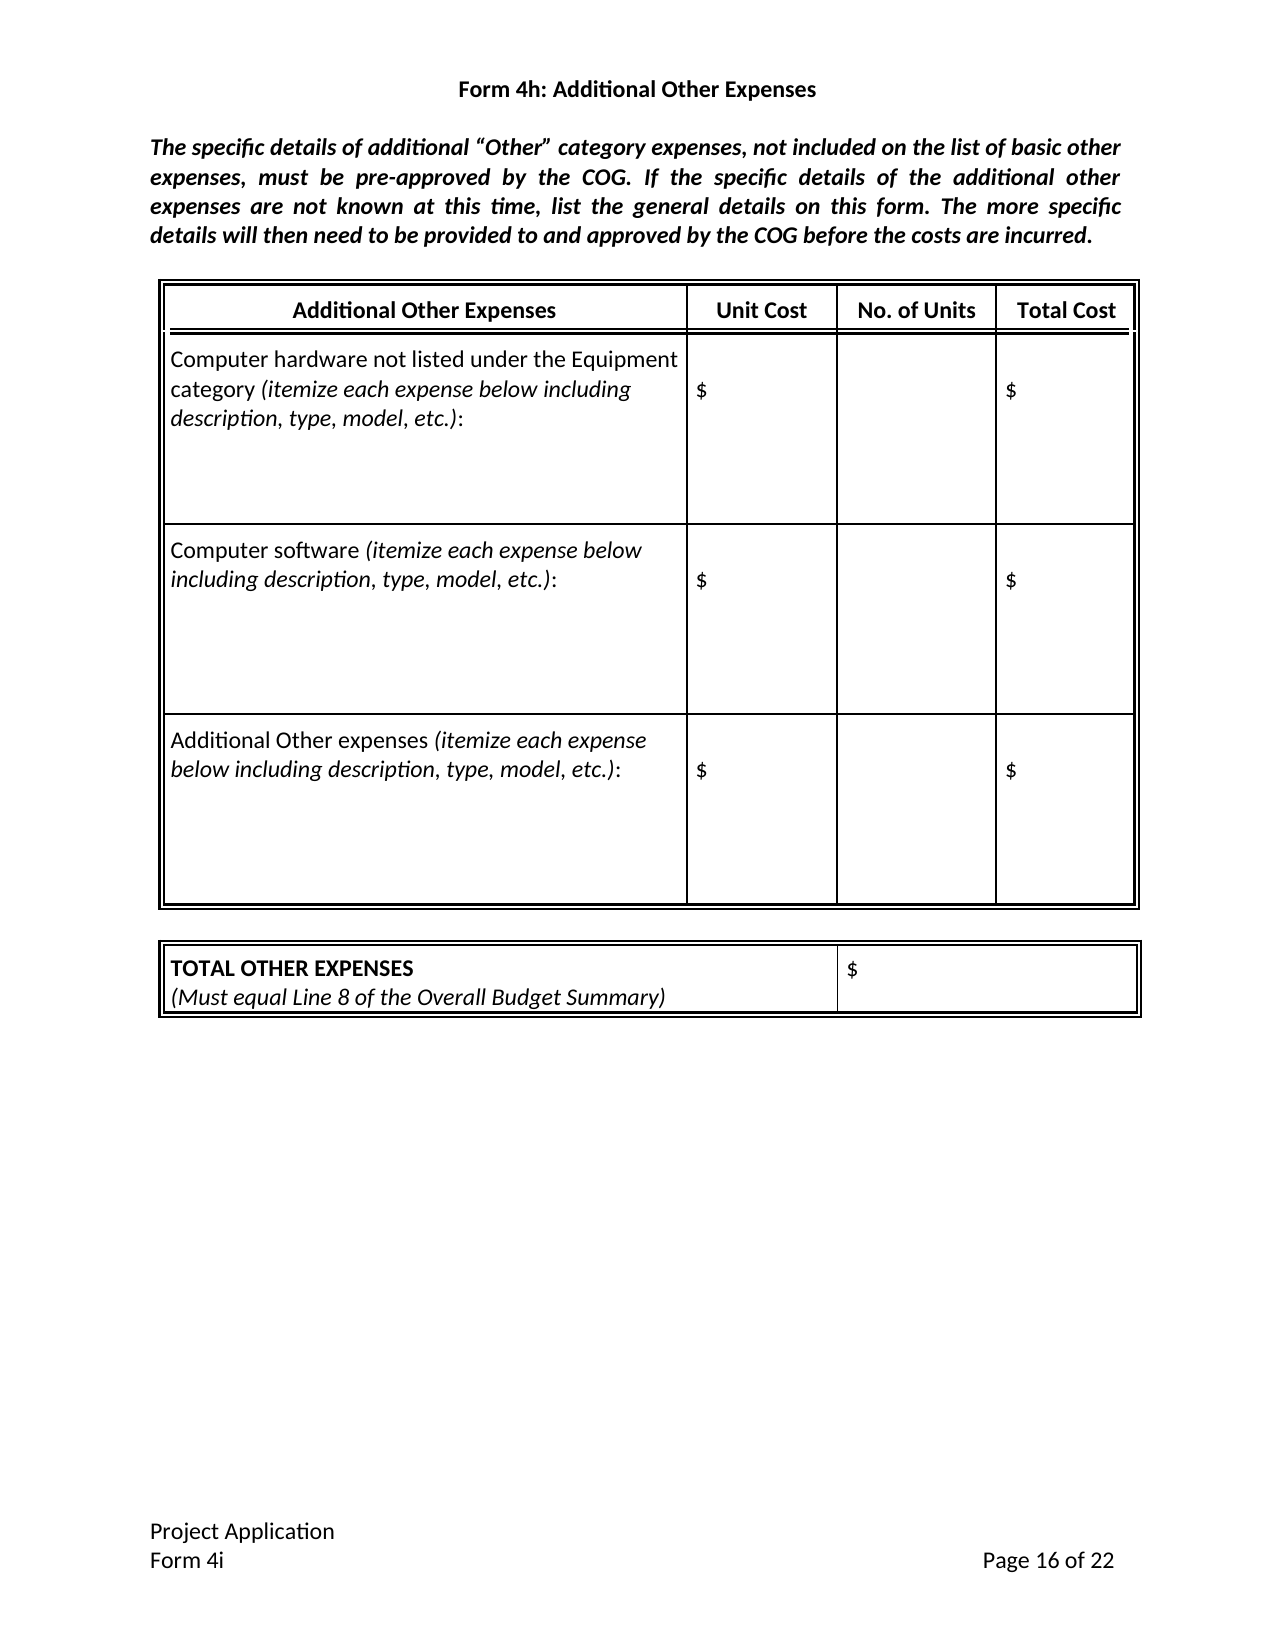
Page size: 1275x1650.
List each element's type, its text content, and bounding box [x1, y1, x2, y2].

table_cell $ [688, 715, 836, 903]
table_cell [838, 525, 995, 713]
table_header Additional Other Expenses [165, 286, 686, 328]
table_header TOTAL OTHER EXPENSES (Must equal Line 8 of the Overall Budget Summary) [165, 946, 837, 1011]
table_header No. of Units [838, 286, 995, 328]
text Form 4i Page 16 of 22 [150, 1545, 1125, 1574]
text Form 4h: Additional Other Expenses [150, 74, 1125, 103]
table_cell $ [997, 715, 1133, 903]
table_cell $ [688, 335, 836, 523]
text Project Application [150, 1516, 1125, 1545]
table_header Total Cost [997, 286, 1133, 328]
table_cell $ [997, 525, 1133, 713]
table_cell [838, 335, 995, 523]
table_cell Computer hardware not listed under the Equipment category (itemize each expense below including description, type, model, etc.): [162, 328, 686, 523]
table_cell [838, 715, 995, 903]
table_cell Additional Other expenses (itemize each expense below including description, type, model, etc.): [165, 715, 686, 903]
table_cell $ [997, 328, 1137, 523]
text The specific details of additional “Other” category expenses, not included on the list of basic other expenses, must be pre-approved by the COG. If the specific details of the additional other expenses are not known at this time, list the general details on this form. The more specific details will then need to be provided to and approved by the COG before the costs are incurred. [150, 132, 1125, 249]
table_header Unit Cost [688, 286, 836, 328]
table_header $ [838, 946, 1136, 1011]
table_cell $ [688, 525, 836, 713]
table_cell Computer software (itemize each expense below including description, type, model, etc.): [165, 525, 686, 713]
